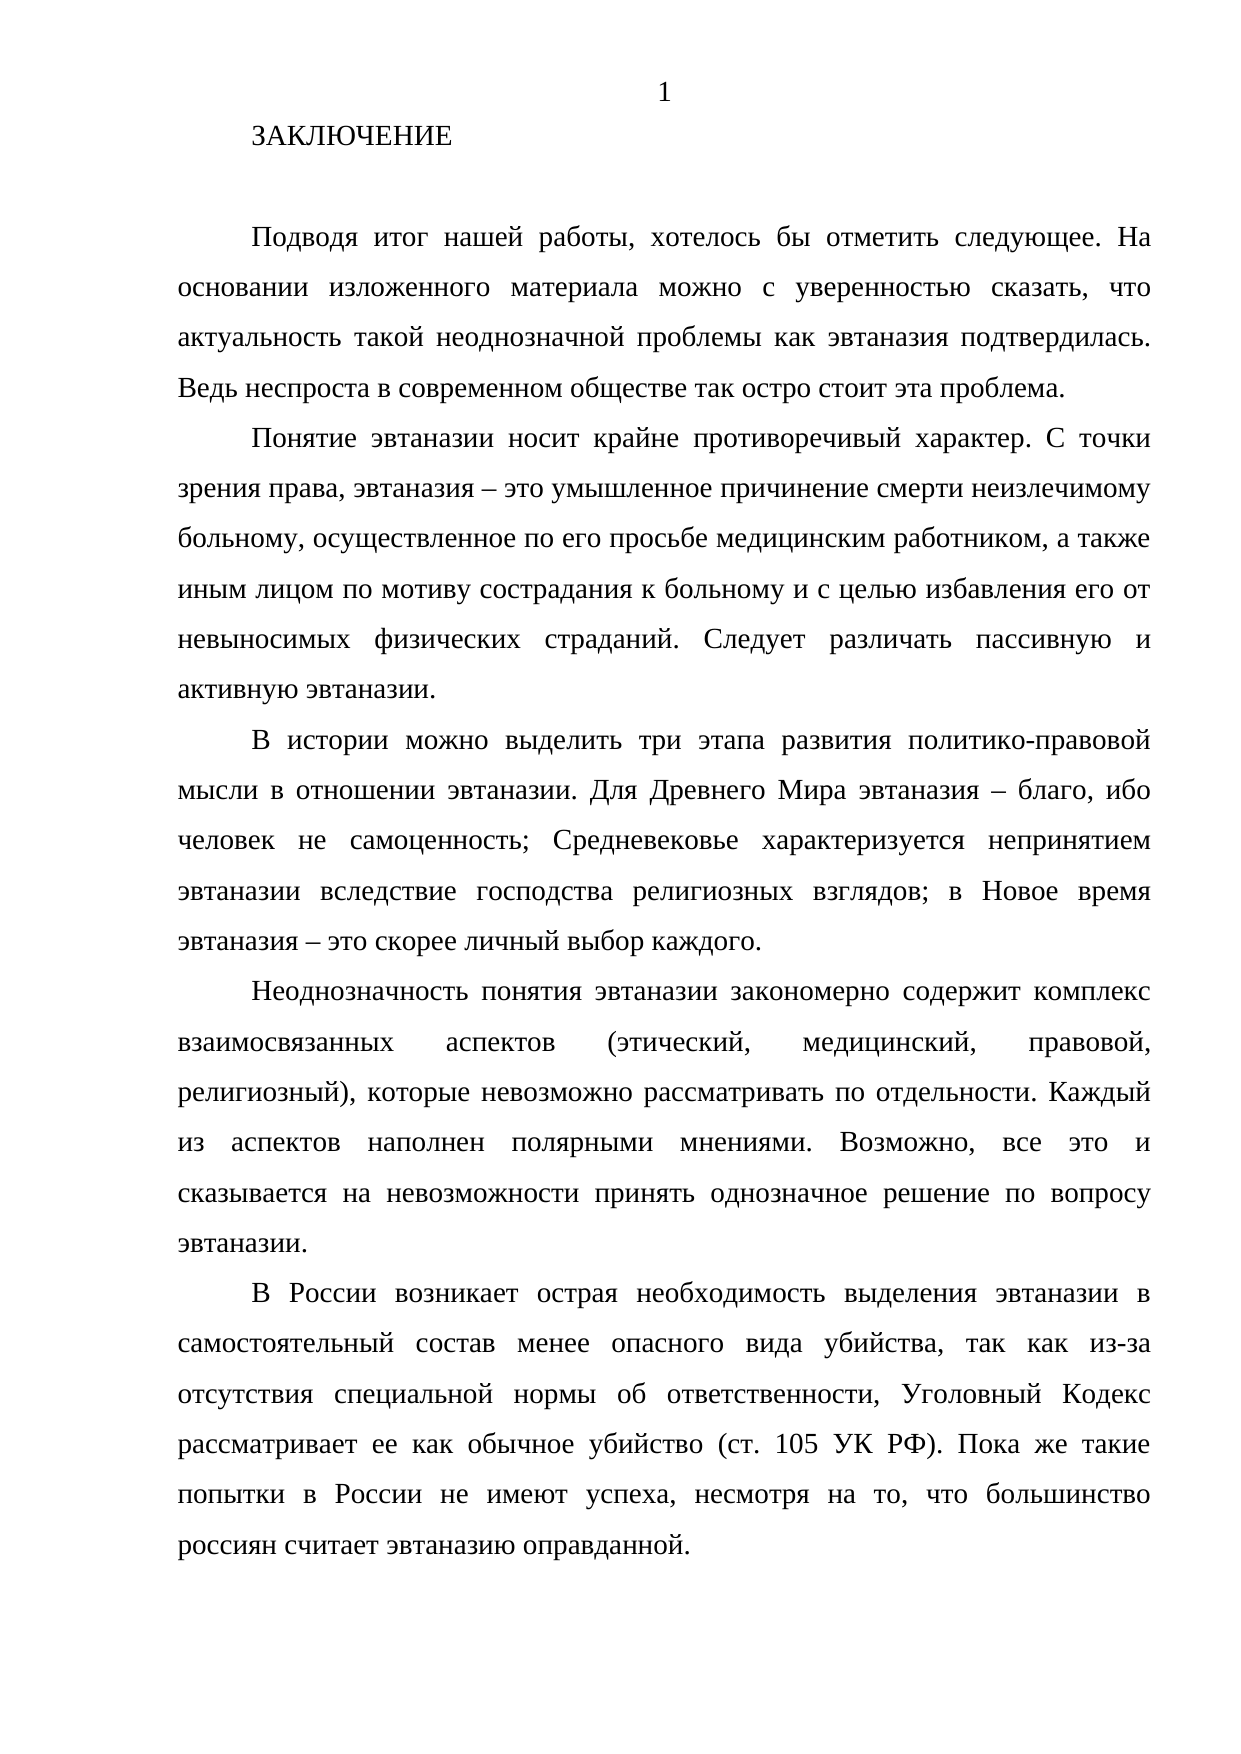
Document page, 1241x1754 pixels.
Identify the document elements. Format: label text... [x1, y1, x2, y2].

text В истории можно выделить три этапа развития политико-правовой мысли в отношении эвтаназии. Для Древнего Мира эвтаназия – благо, ибо человек не самоценность; Средневековье характеризуется непринятием эвтаназии вследствие господства религиозных взглядов; в Новое время эвтаназия – это скорее личный выбор каждого. [177, 722, 1152, 957]
text Понятие эвтаназии носит крайне противоречивый характер. С точки зрения права, эвтаназия – это умышленное причинение смерти неизлечимому больному, осуществленное по его просьбе медицинским работником, а также иным лицом по мотиву сострадания к больному и с целью избавления его от невыносимых физических страданий. Следует различать пассивную и активную эвтаназии. [177, 420, 1152, 705]
text Подводя итог нашей работы, хотелось бы отметить следующее. На основании изложенного материала можно с уверенностью сказать, что актуальность такой неоднозначной проблемы как эвтаназия подтвердилась. Ведь неспроста в современном обществе так остро стоит эта проблема. [177, 219, 1152, 403]
text Неоднозначность понятия эвтаназии закономерно содержит комплекс взаимосвязанных аспектов (этический, медицинский, правовой, религиозный), которые невозможно рассматривать по отдельности. Каждый из аспектов наполнен полярными мнениями. Возможно, все это и сказывается на невозможности принять однозначное решение по вопросу эвтаназии. [177, 973, 1152, 1258]
text В России возникает острая необходимость выделения эвтаназии в самостоятельный состав менее опасного вида убийства, так как из-за отсутствия специальной нормы об ответственности, Уголовный Кодекс рассматривает ее как обычное убийство (ст. 105 УК РФ). Пока же такие попытки в России не имеют успеха, несмотря на то, что большинство россиян считает эвтаназию оправданной. [177, 1275, 1152, 1560]
text ЗАКЛЮЧЕНИЕ [177, 118, 1152, 152]
